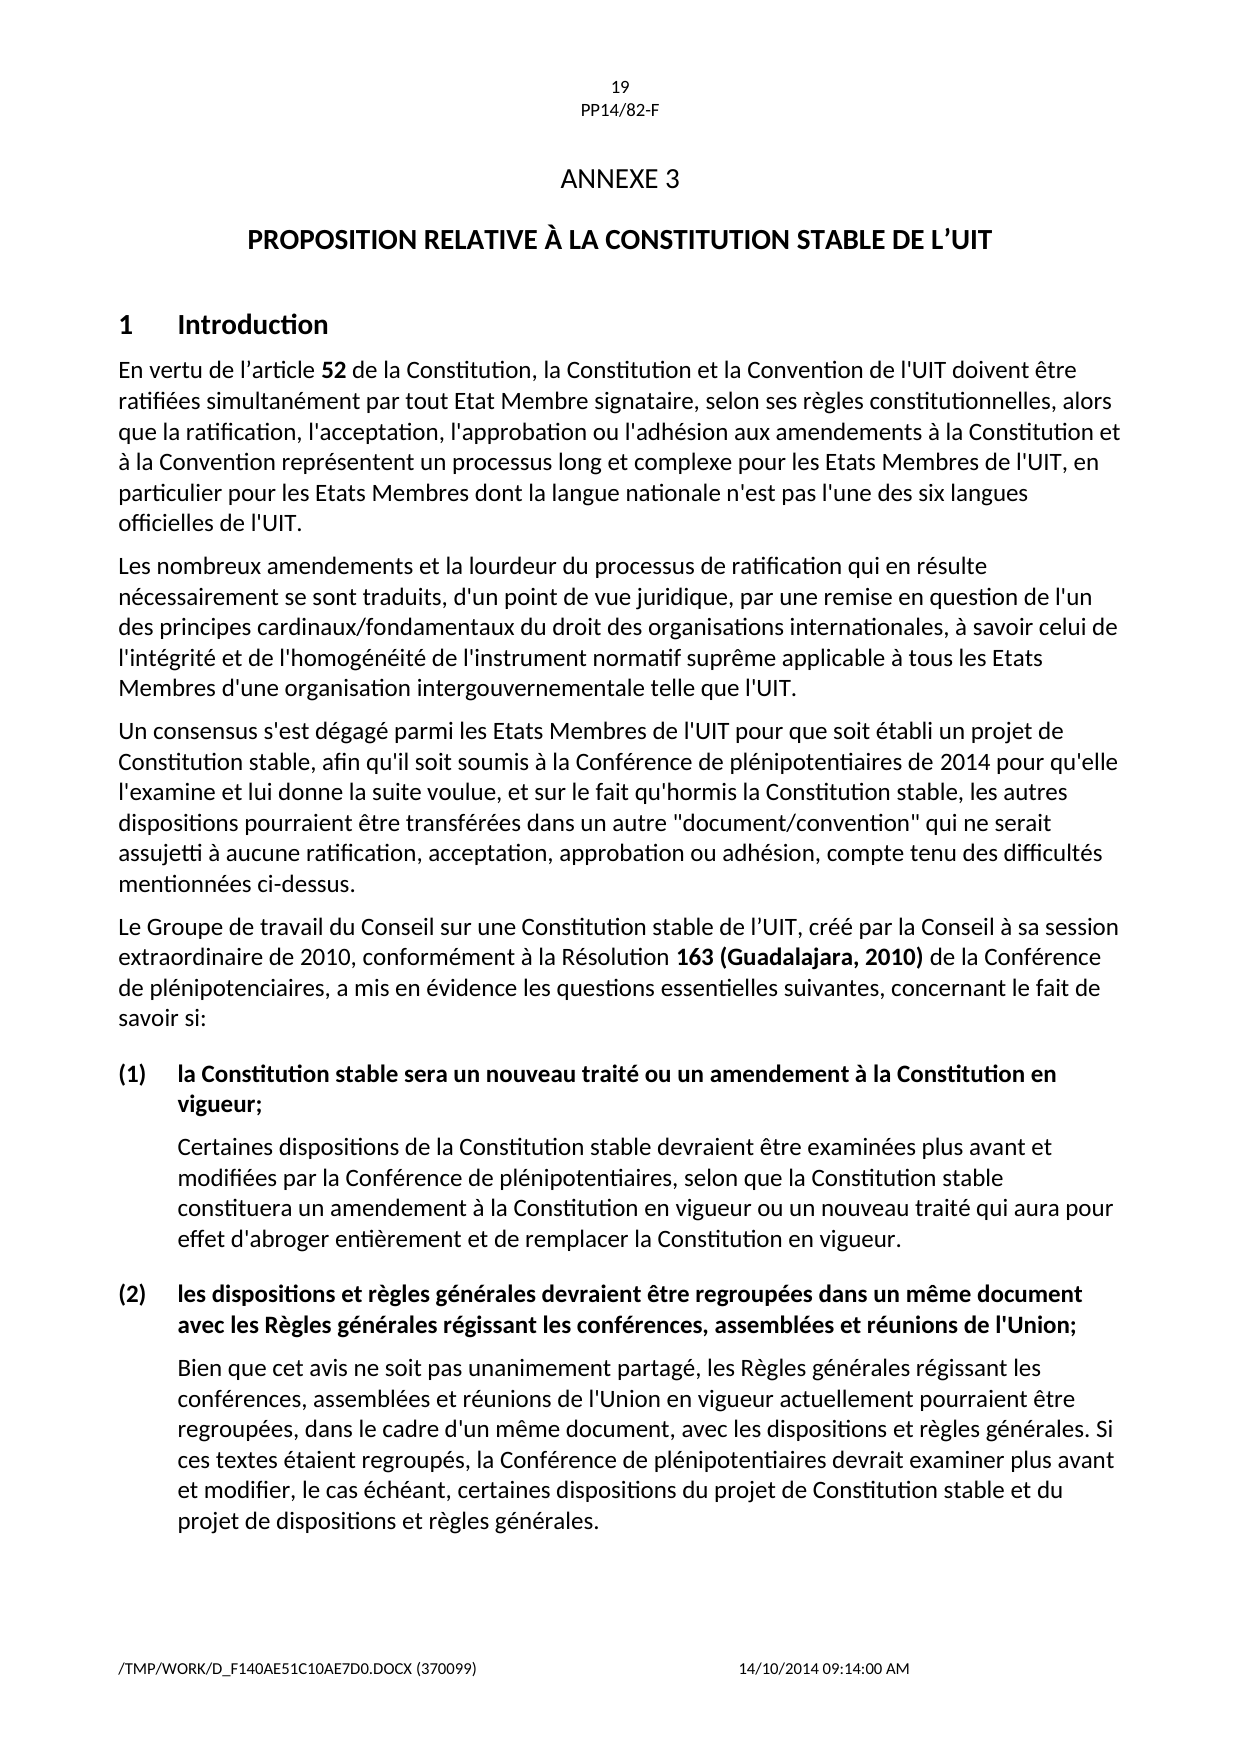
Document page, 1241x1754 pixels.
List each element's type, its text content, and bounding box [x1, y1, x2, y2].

text En vertu de l’article 52 de la Constitution, la Constitution et la Convention de l'UIT doivent être ratifiées simultanément par tout Etat Membre signataire, selon ses règles constitutionnelles, alors que la ratification, l'acceptation, l'approbation ou l'adhésion aux amendements à la Constitution et à la Convention représentent un processus long et complexe pour les Etats Membres de l'UIT, en particulier pour les Etats Membres dont la langue nationale n'est pas l'une des six langues officielles de l'UIT. [118, 354, 1122, 538]
subtitle 1 Introduction [118, 306, 1122, 342]
text Un consensus s'est dégagé parmi les Etats Membres de l'UIT pour que soit établi un projet de Constitution stable, afin qu'il soit soumis à la Conférence de plénipotentiaires de 2014 pour qu'elle l'examine et lui donne la suite voulue, et sur le fait qu'hormis la Constitution stable, les autres dispositions pourraient être transférées dans un autre "document/convention" qui ne serait assujetti à aucune ratification, acceptation, approbation ou adhésion, compte tenu des difficultés mentionnées ci-dessus. [118, 715, 1122, 898]
text PROPOSITION RELATIVE À LA CONSTITUTION STABLE DE L’UIT [118, 221, 1122, 256]
text (1) la Constitution stable sera un nouveau traité ou un amendement à la Constitution en vigueur; [118, 1058, 1122, 1119]
text Les nombreux amendements et la lourdeur du processus de ratification qui en résulte nécessairement se sont traduits, d'un point de vue juridique, par une remise en question de l'un des principes cardinaux/fondamentaux du droit des organisations internationales, à savoir celui de l'intégrité et de l'homogénéité de l'instrument normatif suprême applicable à tous les Etats Membres d'une organisation intergouvernementale telle que l'UIT. [118, 550, 1122, 703]
text Certaines dispositions de la Constitution stable devraient être examinées plus avant et modifiées par la Conférence de plénipotentiaires, selon que la Constitution stable constituera un amendement à la Constitution en vigueur ou un nouveau traité qui aura pour effet d'abroger entièrement et de remplacer la Constitution en vigueur. [118, 1132, 1122, 1254]
text Le Groupe de travail du Conseil sur une Constitution stable de l’UIT, créé par la Conseil à sa session extraordinaire de 2010, conformément à la Résolution 163 (Guadalajara, 2010) de la Conférence de plénipotenciaires, a mis en évidence les questions essentielles suivantes, concernant le fait de savoir si: [118, 911, 1122, 1033]
text ANNEXE 3 [118, 160, 1122, 196]
text (2) les dispositions et règles générales devraient être regroupées dans un même document avec les Règles générales régissant les conférences, assemblées et réunions de l'Union; [118, 1279, 1122, 1340]
text Bien que cet avis ne soit pas unanimement partagé, les Règles générales régissant les conférences, assemblées et réunions de l'Union en vigueur actuellement pourraient être regroupées, dans le cadre d'un même document, avec les dispositions et règles générales. Si ces textes étaient regroupés, la Conférence de plénipotentiaires devrait examiner plus avant et modifier, le cas échéant, certaines dispositions du projet de Constitution stable et du projet de dispositions et règles générales. [118, 1352, 1122, 1535]
